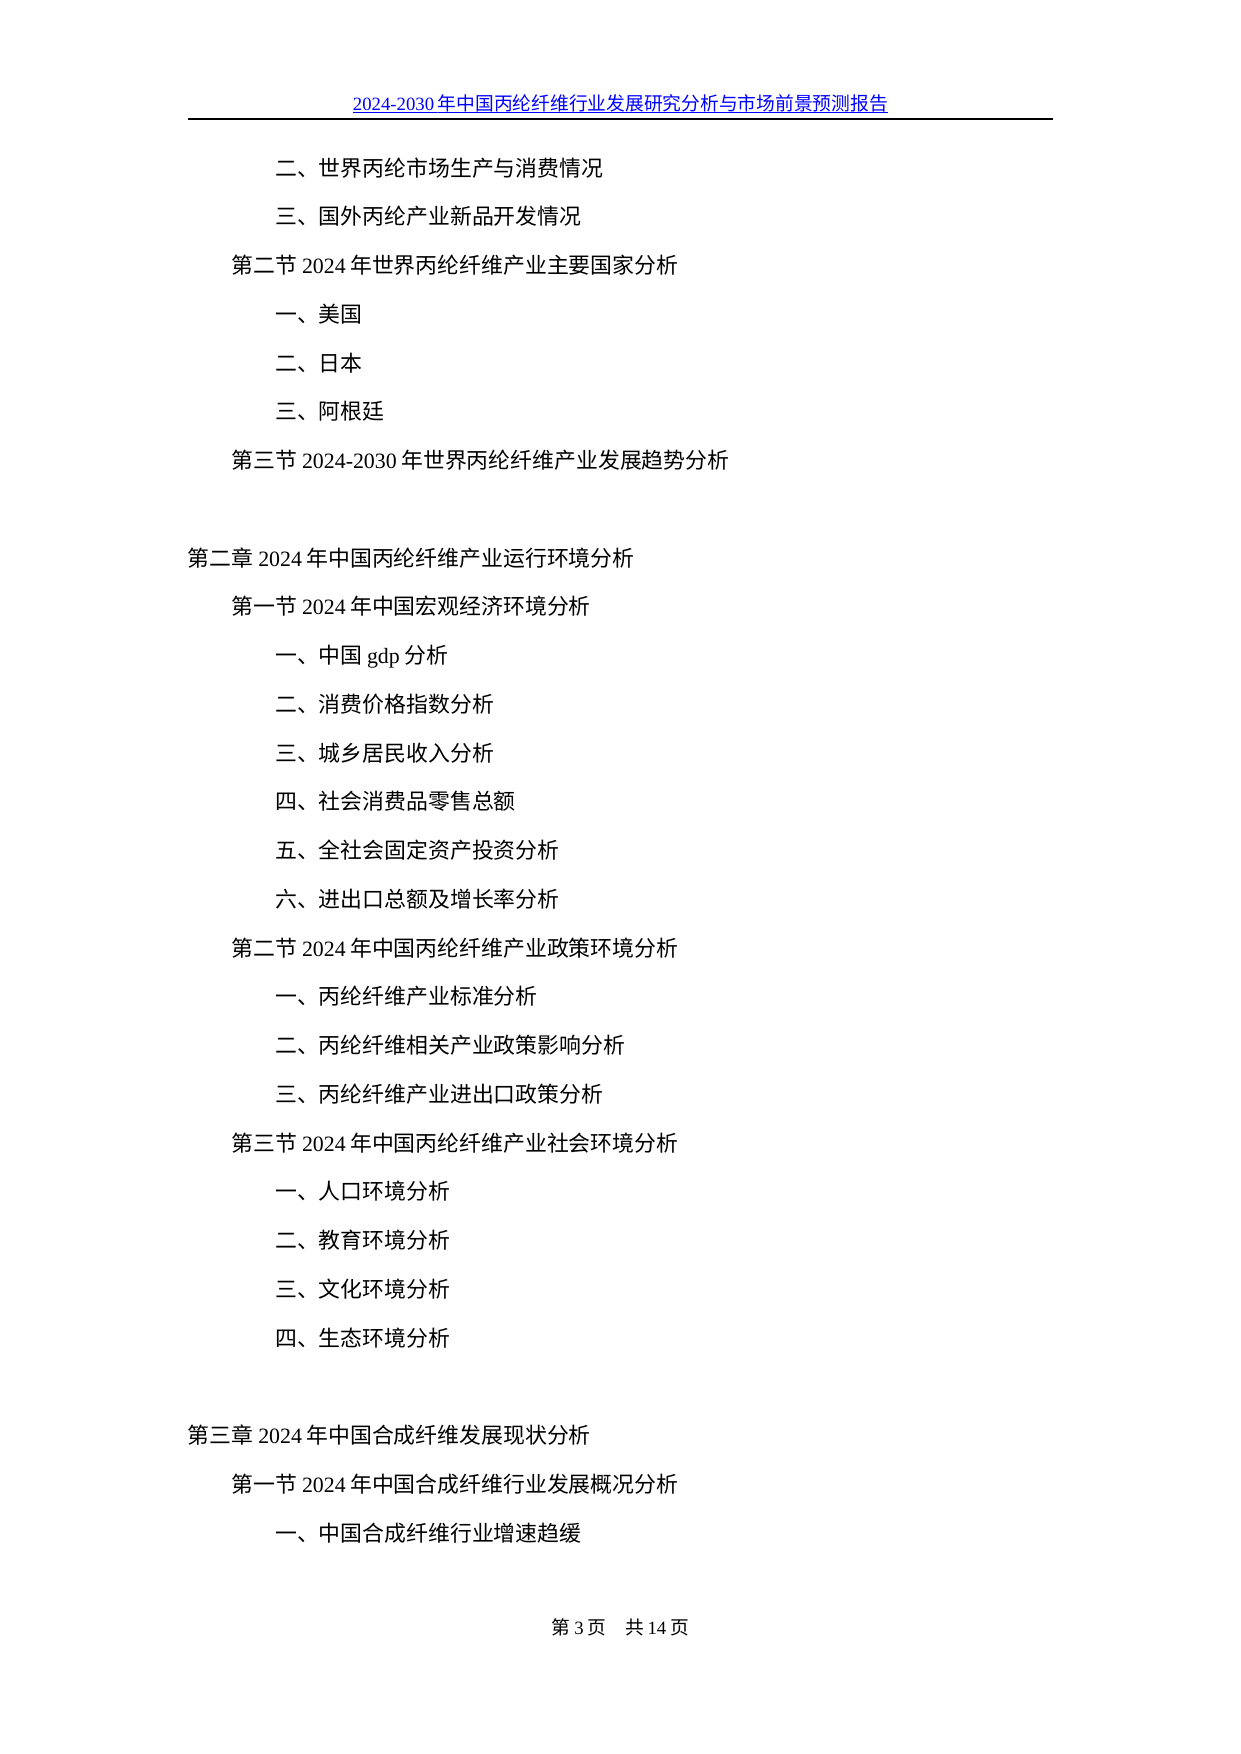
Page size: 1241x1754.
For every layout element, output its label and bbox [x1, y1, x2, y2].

text [187, 150, 1053, 1548]
